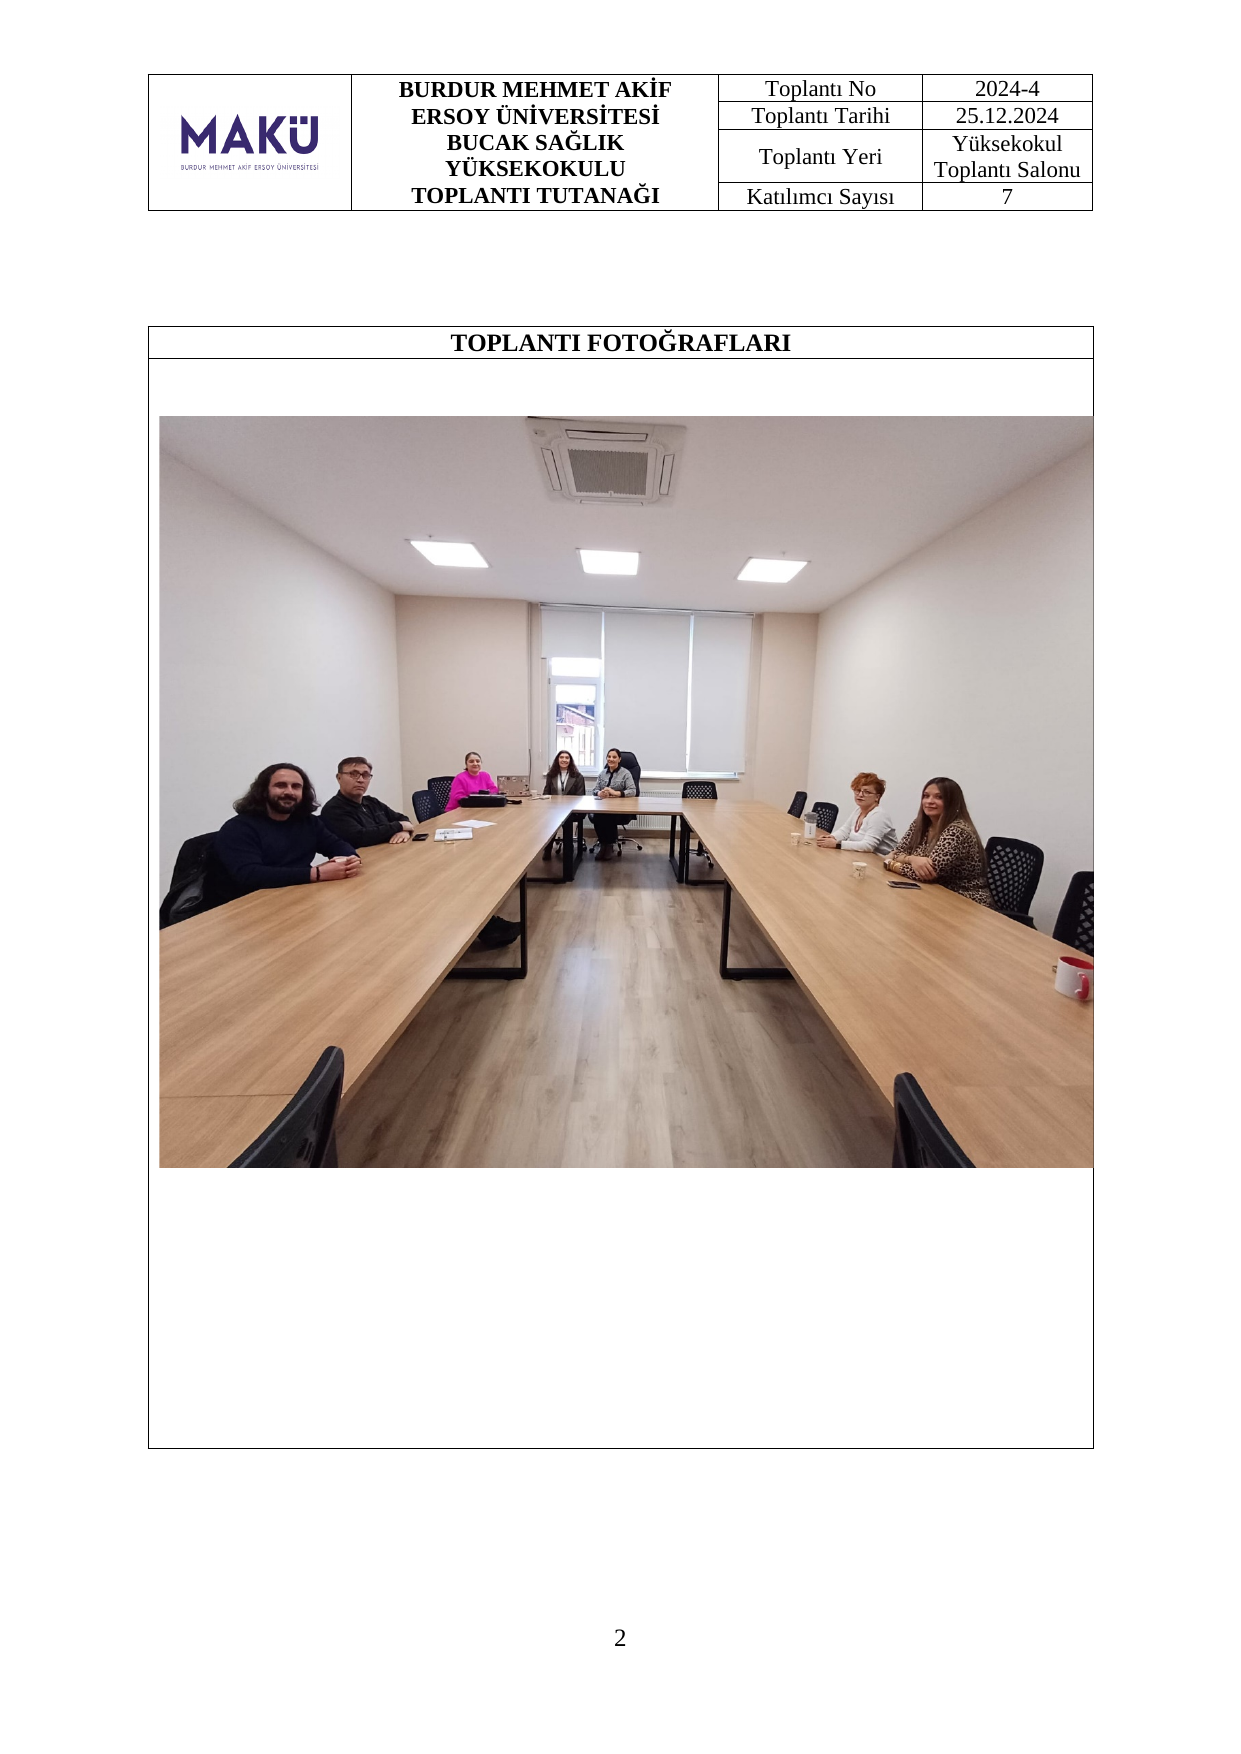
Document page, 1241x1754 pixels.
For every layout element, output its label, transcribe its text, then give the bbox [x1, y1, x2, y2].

table_cell [149, 359, 1093, 1448]
picture [160, 106, 340, 179]
table_header TOPLANTI FOTOĞRAFLARI [149, 327, 1093, 358]
picture [159, 416, 1094, 1168]
